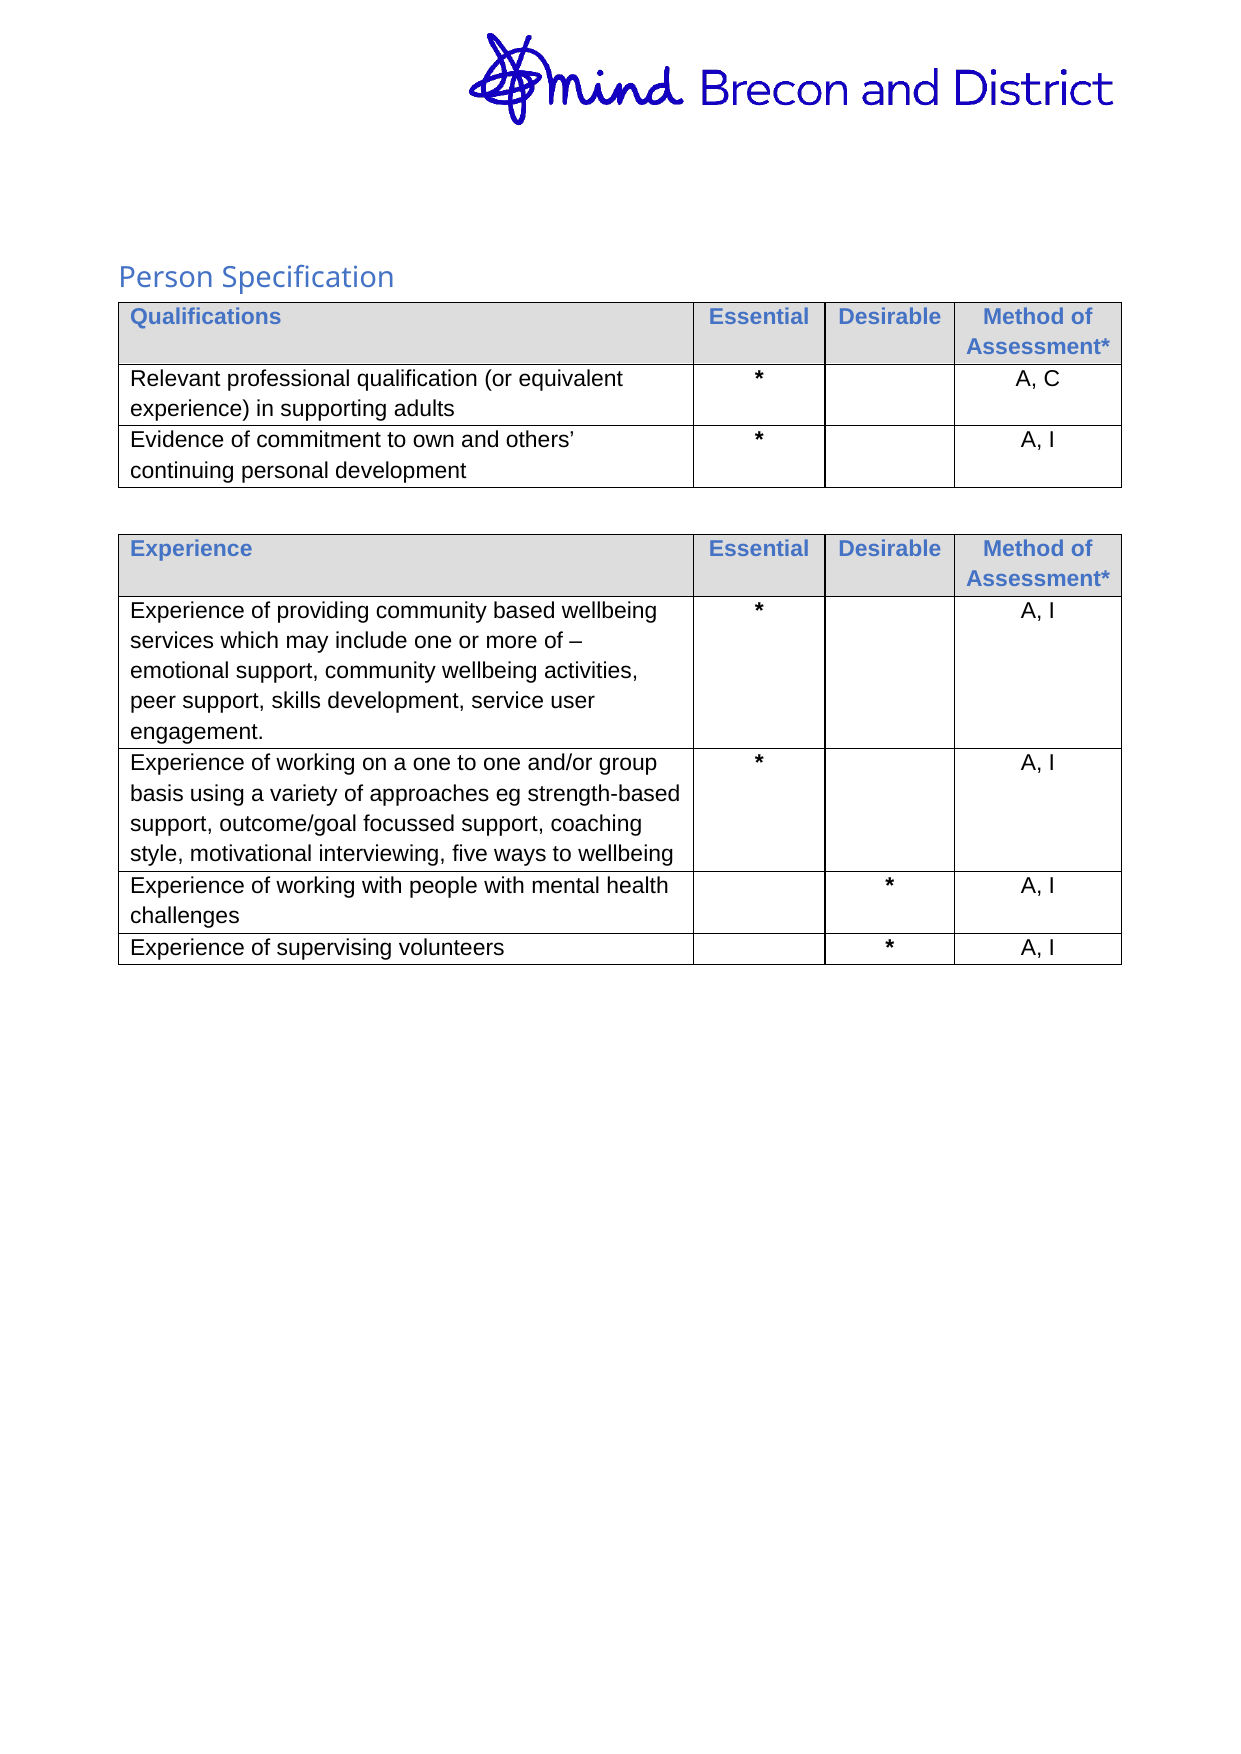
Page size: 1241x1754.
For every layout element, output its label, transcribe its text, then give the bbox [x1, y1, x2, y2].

table_cell * [826, 872, 954, 932]
table_header Essential [694, 303, 824, 363]
table_cell Evidence of commitment to own and others’ continuing personal development [119, 426, 693, 487]
table_header Qualifications [119, 303, 693, 363]
table_cell A, I [955, 872, 1121, 932]
table_cell A, I [955, 934, 1121, 964]
table_cell A, I [955, 426, 1121, 487]
text Person Specification [118, 256, 1122, 296]
table_cell * [694, 749, 824, 871]
table_cell Experience of working with people with mental health challenges [119, 872, 693, 932]
table_header Method of Assessment* [955, 303, 1121, 363]
table_header Method of Assessment* [955, 535, 1121, 596]
table_header Desirable [826, 303, 954, 363]
table_cell [826, 365, 954, 425]
table_cell Experience of providing community based wellbeing services which may include one or more of – emotional support, community wellbeing activities, peer support, skills development, service user engagement. [119, 597, 693, 748]
table_cell [694, 934, 824, 964]
table_cell * [826, 934, 954, 964]
table_cell * [694, 426, 824, 487]
table_header Experience [119, 535, 693, 596]
table_cell Experience of working on a one to one and/or group basis using a variety of approaches eg strength-based support, outcome/goal focussed support, coaching style, motivational interviewing, five ways to wellbeing [119, 749, 693, 871]
table_cell [694, 872, 824, 932]
table_header Essential [694, 535, 824, 596]
table_cell A, I [955, 749, 1121, 871]
table_cell [826, 749, 954, 871]
table_cell [826, 597, 954, 748]
table_cell * [694, 365, 824, 425]
table_cell [826, 426, 954, 487]
table_cell A, I [955, 597, 1121, 748]
table_cell Experience of supervising volunteers [119, 934, 693, 964]
table_header Desirable [826, 535, 954, 596]
table_cell Relevant professional qualification (or equivalent experience) in supporting adults [119, 365, 693, 425]
table_cell * [694, 597, 824, 748]
table_cell A, C [955, 365, 1121, 425]
picture [466, 29, 1123, 128]
